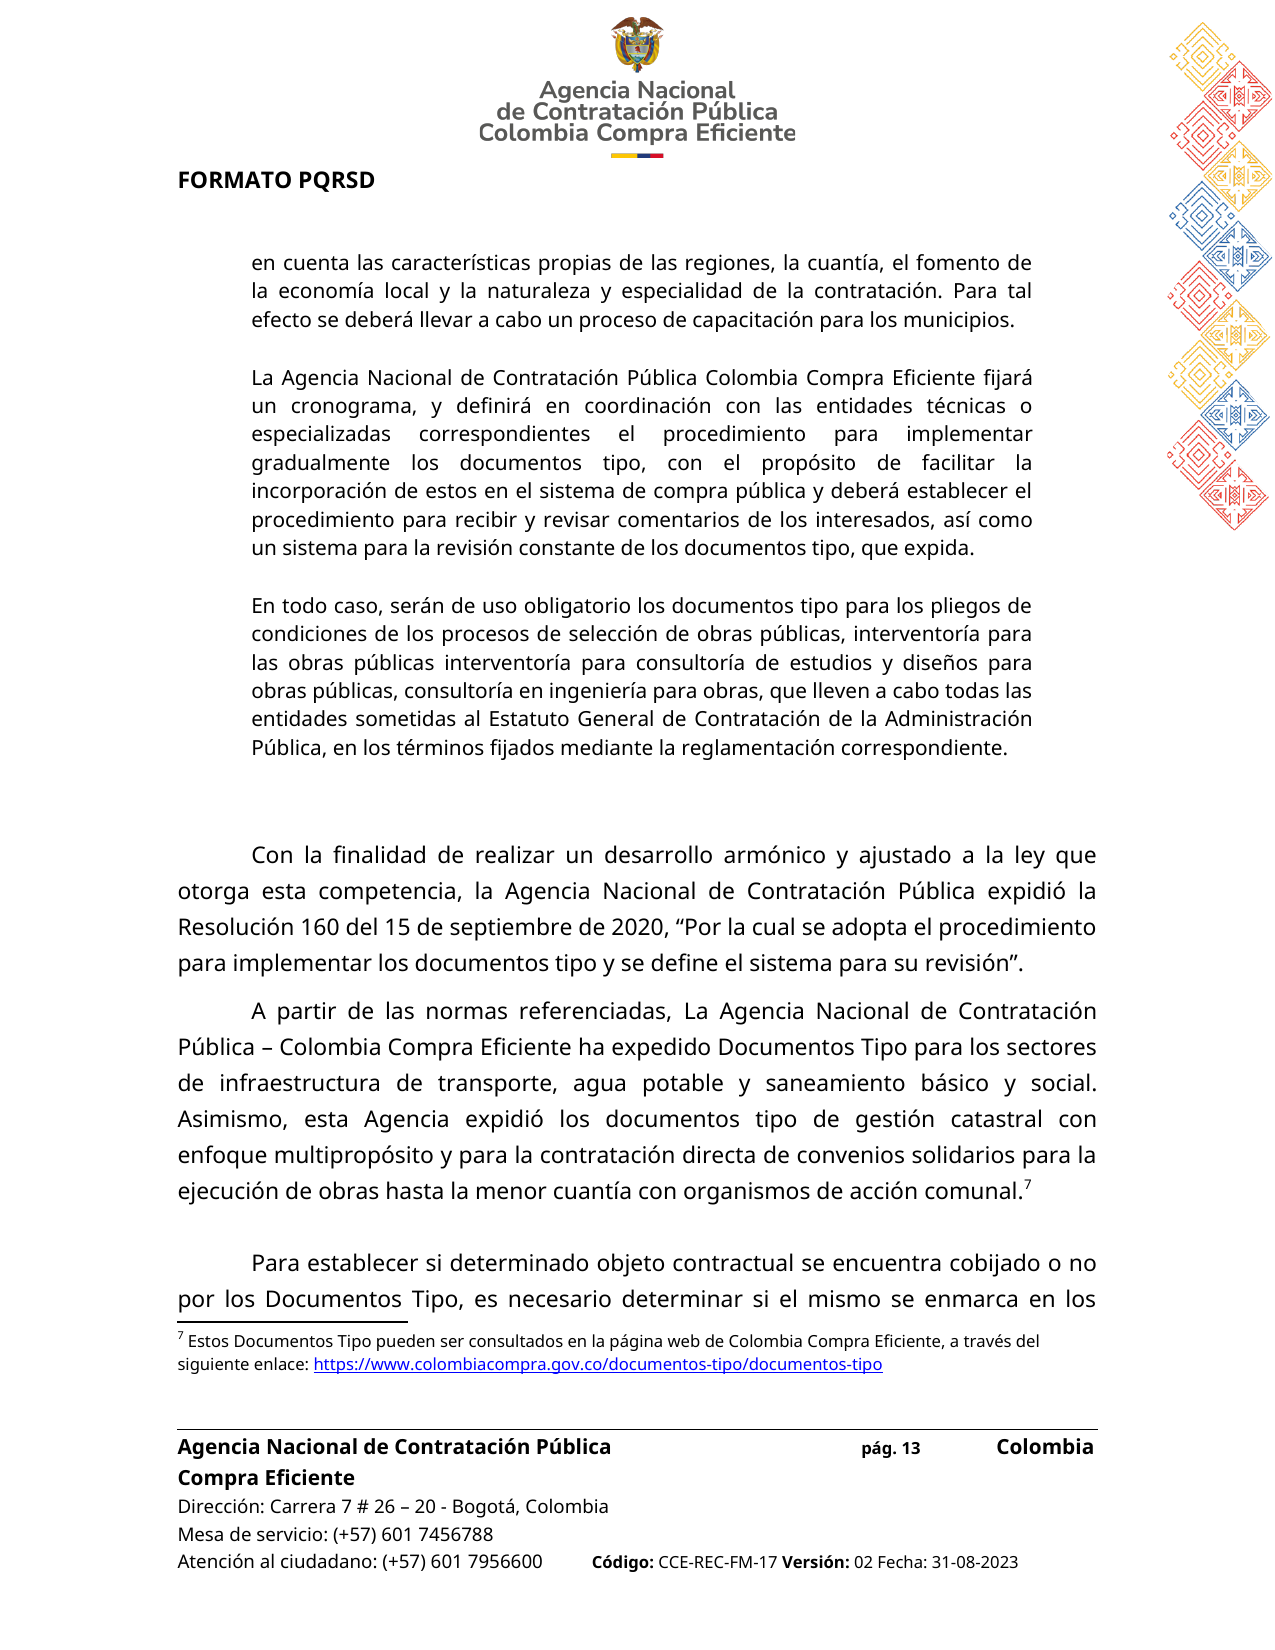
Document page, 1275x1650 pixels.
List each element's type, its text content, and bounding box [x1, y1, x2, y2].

picture [479, 17, 796, 158]
text En todo caso, serán de uso obligatorio los documentos tipo para los pliegos de condiciones de los procesos de selección de obras públicas, interventoría para las obras públicas interventoría para consultoría de estudios y diseños para obras públicas, consultoría en ingeniería para obras, que lleven a cabo todas las entidades sometidas al Estatuto General de Contratación de la Administración Pública, en los términos fijados mediante la reglamentación correspondiente. [251, 591, 1034, 761]
picture [1165, 22, 1272, 528]
text Con la finalidad de realizar un desarrollo armónico y ajustado a la ley que otorga esta competencia, la Agencia Nacional de Contratación Pública expidió la Resolución 160 del 15 de septiembre de 2020, “Por la cual se adopta el procedimiento para implementar los documentos tipo y se define el sistema para su revisión”. [177, 839, 1098, 978]
text La Agencia Nacional de Contratación Pública Colombia Compra Eficiente fijará un cronograma, y definirá en coordinación con las entidades técnicas o especializadas correspondientes el procedimiento para implementar gradualmente los documentos tipo, con el propósito de facilitar la incorporación de estos en el sistema de compra pública y deberá establecer el procedimiento para recibir y revisar comentarios de los interesados, así como un sistema para la revisión constante de los documentos tipo, que expida. [251, 363, 1034, 562]
text A partir de las normas referenciadas, La Agencia Nacional de Contratación Pública – Colombia Compra Eficiente ha expedido Documentos Tipo para los sectores de infraestructura de transporte, agua potable y saneamiento básico y social. Asimismo, esta Agencia expidió los documentos tipo de gestión catastral con enfoque multipropósito y para la contratación directa de convenios solidarios para la ejecución de obras hasta la menor cuantía con organismos de acción comunal. [177, 995, 1098, 1206]
